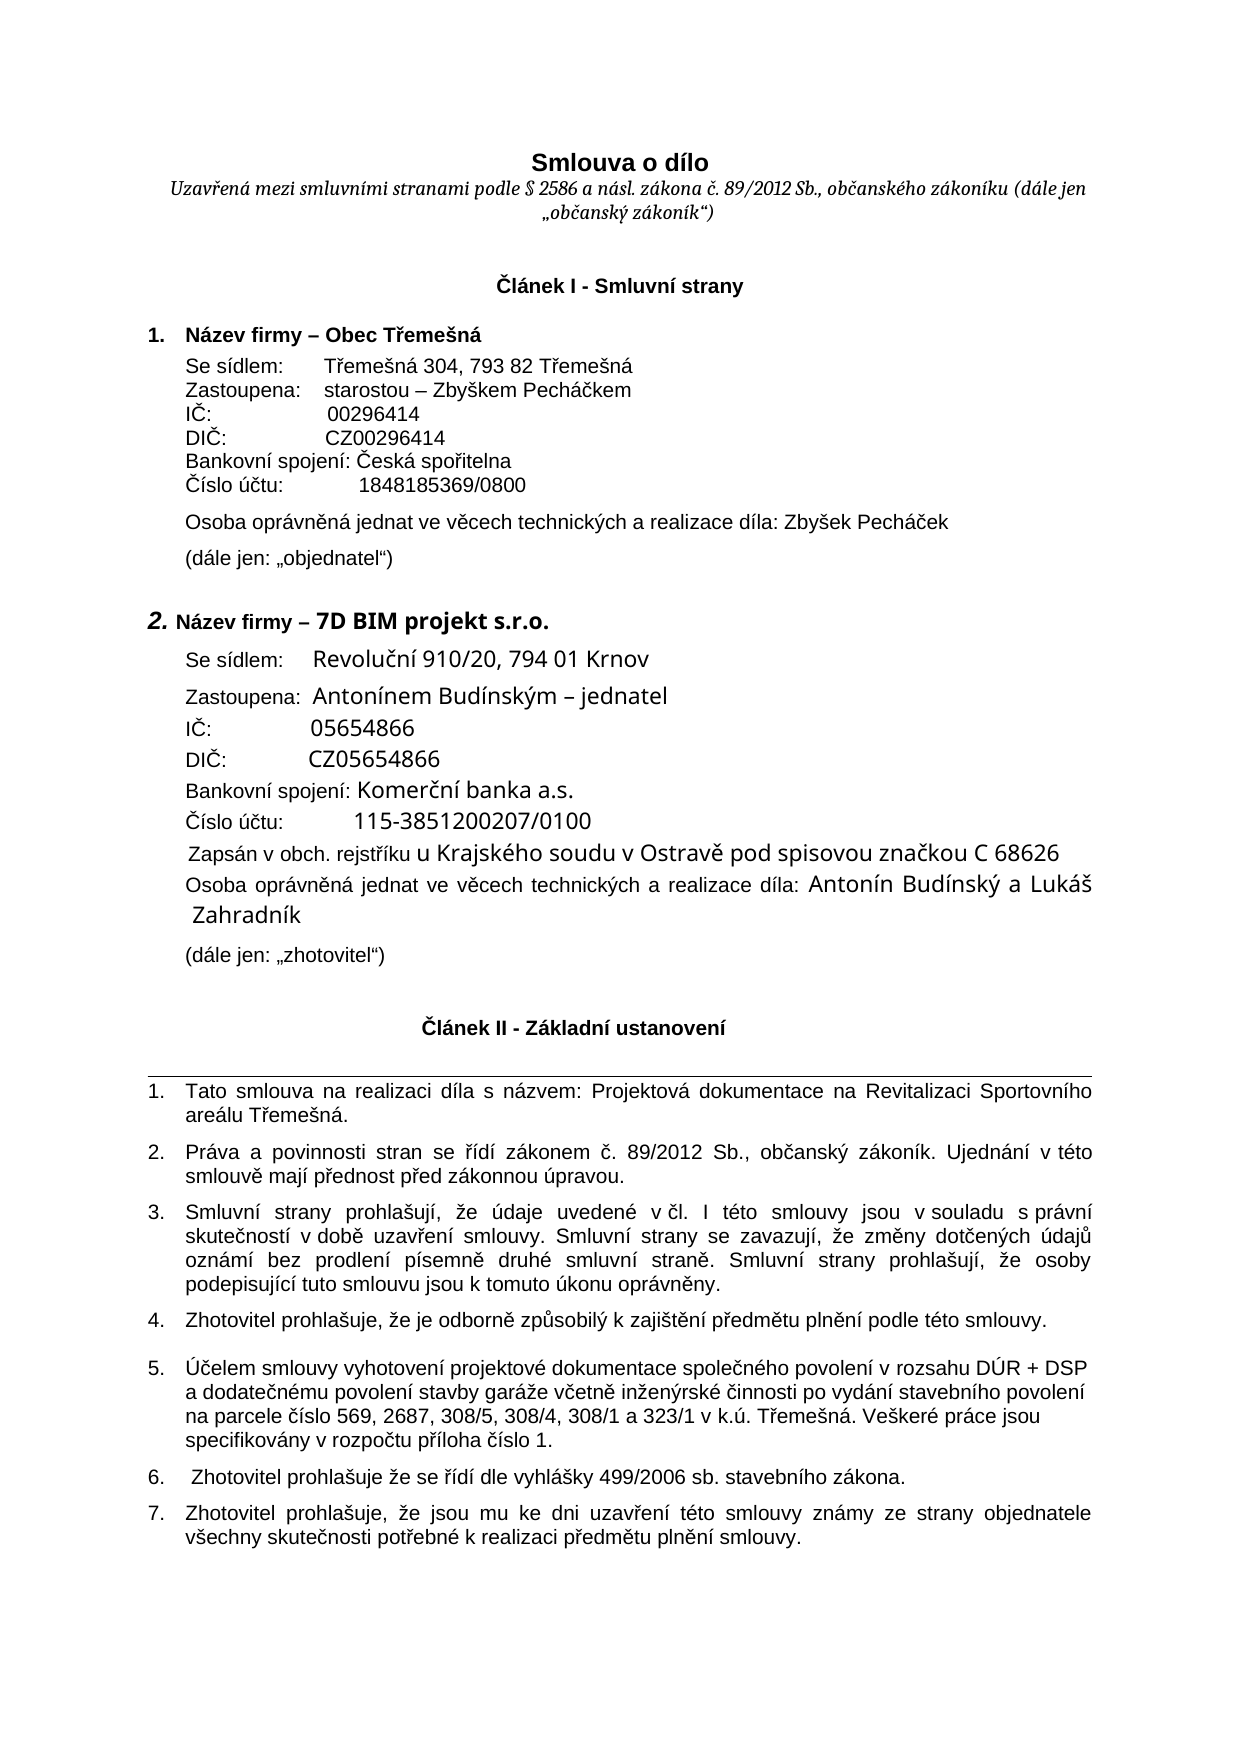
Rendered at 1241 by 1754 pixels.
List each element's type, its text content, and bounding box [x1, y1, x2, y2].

text (dále jen: „zhotovitel“) [185, 943, 1092, 967]
list Tato smlouva na realizaci díla s názvem: Projektová dokumentace na Revitalizaci Sportovního areálu Třemešná. [148, 1077, 1092, 1127]
text IČ: 00296414 [185, 401, 1092, 425]
list Zhotovitel prohlašuje že se řídí dle vyhlášky 499/2006 sb. stavebního zákona. [148, 1464, 1092, 1488]
list Název firmy – Obec Třemešná [148, 323, 1092, 347]
text Zapsán v obch. rejstříku u Krajského soudu v Ostravě pod spisovou značkou C 68626 [148, 836, 1092, 868]
text DIČ: CZ05654866 [185, 743, 1092, 774]
text Smlouva o dílo [148, 148, 1092, 176]
text Osoba oprávněná jednat ve věcech technických a realizace díla: Zbyšek Pecháček [185, 510, 1092, 534]
list Práva a povinnosti stran se řídí zákonem č. 89/2012 Sb., občanský zákoník. Ujednání v této smlouvě mají přednost před zákonnou úpravou. [148, 1139, 1092, 1187]
text Článek I - Smluvní strany [148, 274, 1092, 298]
text Se sídlem: Třemešná 304, 793 82 Třemešná [185, 353, 1092, 377]
list Smluvní strany prohlašují, že údaje uvedené v čl. I této smlouvy jsou v souladu s právní skutečností v době uzavření smlouvy. Smluvní strany se zavazují, že změny dotčených údajů oznámí bez prodlení písemně druhé smluvní straně. Smluvní strany prohlašují, že osoby podepisující tuto smlouvu jsou k tomuto úkonu oprávněny. [148, 1200, 1092, 1296]
list Zhotovitel prohlašuje, že je odborně způsobilý k zajištění předmětu plnění podle této smlouvy. [148, 1308, 1092, 1332]
text Číslo účtu: 1848185369/0800 [185, 473, 1092, 497]
text Bankovní spojení: Komerční banka a.s. [185, 774, 1092, 805]
text Číslo účtu: 115-3851200207/0100 [185, 805, 1092, 836]
text 2. Název firmy – 7D BIM projekt s.r.o. [148, 605, 1092, 636]
text Osoba oprávněná jednat ve věcech technických a realizace díla: Antonín Budínský a Lukáš Zahradník [185, 868, 1092, 930]
text Se sídlem: Revoluční 910/20, 794 01 Krnov [148, 643, 1092, 674]
text Zastoupena: Antonínem Budínským – jednatel [185, 680, 1092, 711]
text (dále jen: „objednatel“) [185, 546, 1092, 570]
text DIČ: CZ00296414 [185, 425, 1092, 449]
text IČ: 05654866 [185, 711, 1092, 743]
text Článek II - Základní ustanovení [185, 1016, 1092, 1039]
subtitle Uzavřená mezi smluvními stranami podle § 2586 a násl. zákona č. 89/2012 Sb., občanského zákoníku (dále jen „občanský zákoník“) [166, 176, 1092, 224]
text Bankovní spojení: Česká spořitelna [185, 449, 1092, 473]
text Zastoupena: starostou – Zbyškem Pecháčkem [185, 377, 1092, 401]
